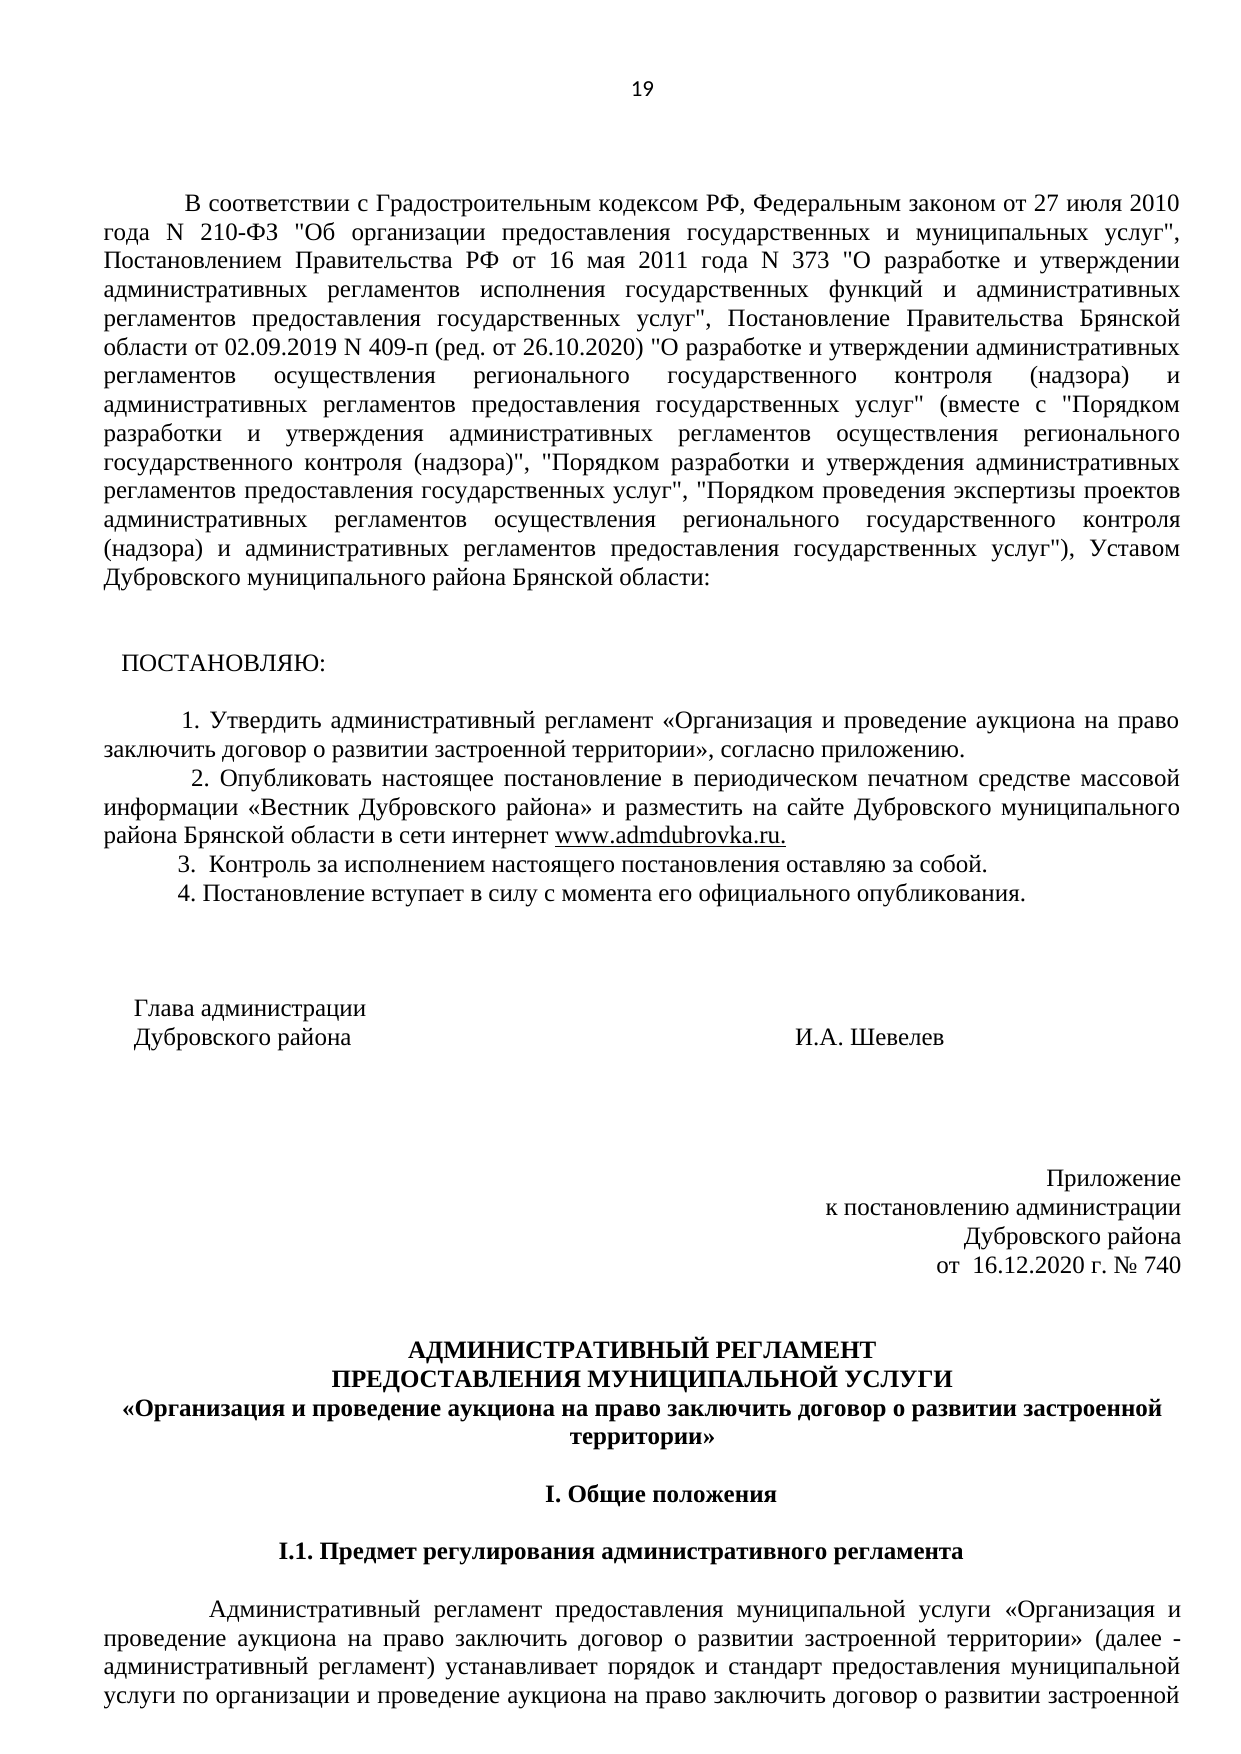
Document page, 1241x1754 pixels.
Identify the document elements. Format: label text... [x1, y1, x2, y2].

text Дубровского района [103, 1221, 1181, 1250]
text АДМИНИСТРАТИВНЫЙ РЕГЛАМЕНТ [103, 1335, 1181, 1364]
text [103, 1594, 1181, 1709]
text 4. Постановление вступает в силу с момента его официального опубликования. [121, 878, 1181, 907]
text «Организация и проведение аукциона на право заключить договор о развитии застроенной территории» [103, 1393, 1181, 1450]
text ПОСТАНОВЛЯЮ: [121, 648, 1181, 677]
text В соответствии с Градостроительным кодексом РФ, Федеральным законом от 27 июля 2010 года N 210-ФЗ "Об организации предоставления государственных и муниципальных услуг", Постановлением Правительства РФ от 16 мая 2011 года N 373 "О разработке и утверждении административных регламентов исполнения государственных функций и административных регламентов предоставления государственных услуг", Постановление Правительства Брянской области от 02.09.2019 N 409-п (ред. от 26.10.2020) "О разработке и утверждении административных регламентов осуществления регионального государственного контроля (надзора) и административных регламентов предоставления государственных услуг" (вместе с "Порядком разработки и утверждения административных регламентов осуществления регионального государственного контроля (надзора)", "Порядком разработки и утверждения административных регламентов предоставления государственных услуг", "Порядком проведения экспертизы проектов административных регламентов осуществления регионального государственного контроля (надзора) и административных регламентов предоставления государственных услуг"), Уставом Дубровского муниципального района Брянской области: [103, 188, 1181, 591]
text Приложение [103, 1163, 1181, 1192]
text Дубровского района И.А. Шевелев [121, 1022, 1181, 1051]
text 3. Контроль за исполнением настоящего постановления оставляю за собой. [121, 849, 1181, 878]
text I.1. Предмет регулирования административного регламента [178, 1536, 1181, 1565]
text 1. Утвердить административный регламент «Организация и проведение аукциона на право заключить договор о развитии застроенной территории», согласно приложению. [103, 706, 1181, 763]
text 2. Опубликовать настоящее постановление в периодическом печатном средстве массовой информации «Вестник Дубровского района» и разместить на сайте Дубровского муниципального района Брянской области в сети интернет www.admdubrovka.ru. [103, 763, 1181, 849]
text Глава администрации [121, 993, 1181, 1022]
text ПРЕДОСТАВЛЕНИЯ МУНИЦИПАЛЬНОЙ УСЛУГИ [103, 1364, 1181, 1393]
text от 16.12.2020 г. № 740 [103, 1250, 1181, 1278]
text I. Общие положения [141, 1479, 1181, 1508]
text к постановлению администрации [103, 1192, 1181, 1221]
